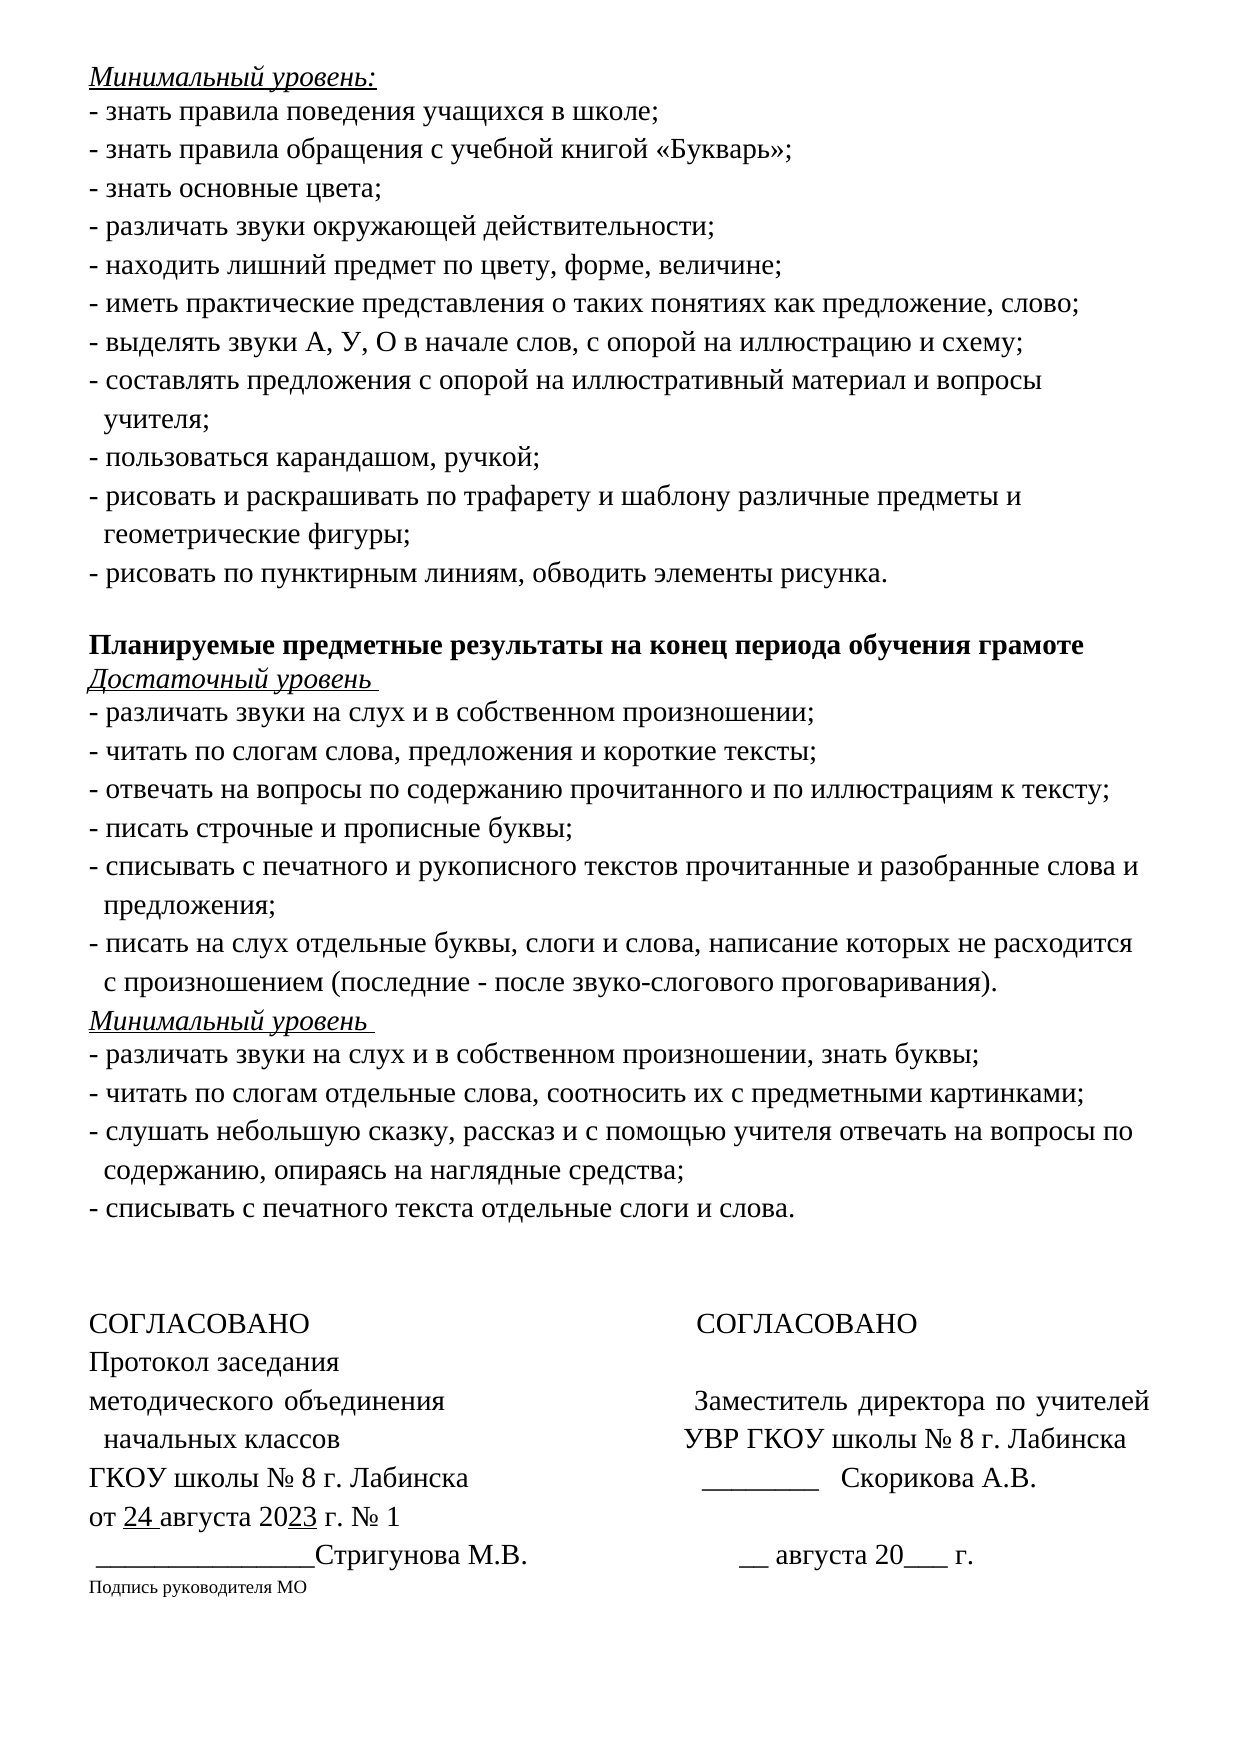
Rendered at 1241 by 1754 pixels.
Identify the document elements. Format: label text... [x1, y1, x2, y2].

text - писать строчные и прописные буквы; [88, 810, 1152, 843]
text - иметь практические представления о таких понятиях как предложение, слово; [88, 285, 1152, 319]
text - слушать небольшую сказку, рассказ и с помощью учителя отвечать на вопросы по содержанию, опираясь на наглядные средства; [88, 1113, 1152, 1185]
text Подпись руководителя МО [88, 1576, 1152, 1597]
text методического объединения Заместитель директора по учителей начальных классов УВР ГКОУ школы № 8 г. Лабинска [88, 1383, 1152, 1455]
text Минимальный уровень: [88, 59, 1152, 93]
text - находить лишний предмет по цвету, форме, величине; [88, 247, 1152, 280]
text - читать по слогам отдельные слова, соотносить их с предметными картинками; [88, 1075, 1152, 1108]
text ГКОУ школы № 8 г. Лабинска ________ Скорикова А.В. [88, 1460, 1152, 1494]
text от 24 августа 2023 г. № 1 [88, 1499, 1152, 1532]
text - рисовать и раскрашивать по трафарету и шаблону различные предметы и геометрические фигуры; [88, 478, 1152, 550]
text СОГЛАСОВАНО СОГЛАСОВАНО [88, 1306, 1152, 1339]
text - списывать с печатного и рукописного текстов прочитанные и разобранные слова и предложения; [88, 848, 1152, 921]
text Планируемые предметные результаты на конец периода обучения грамоте [88, 627, 1152, 661]
text - знать основные цвета; [88, 170, 1152, 203]
text Минимальный уровень [88, 1003, 1152, 1036]
text - знать правила поведения учащихся в школе; [88, 93, 1152, 126]
text - списывать с печатного текста отдельные слоги и слова. [88, 1190, 1152, 1224]
text - различать звуки на слух и в собственном произношении, знать буквы; [88, 1036, 1152, 1070]
text - выделять звуки А, У, О в начале слов, с опорой на иллюстрацию и схему; [88, 324, 1152, 357]
text - различать звуки окружающей действительности; [88, 208, 1152, 242]
text - пользоваться карандашом, ручкой; [88, 439, 1152, 473]
text _______________Стригунова М.В. __ августа 20___ г. [88, 1537, 1152, 1571]
text - отвечать на вопросы по содержанию прочитанного и по иллюстрациям к тексту; [88, 771, 1152, 805]
text Достаточный уровень [88, 661, 1152, 694]
text - различать звуки на слух и в собственном произношении; [88, 694, 1152, 728]
text - знать правила обращения с учебной книгой «Букварь»; [88, 131, 1152, 165]
text Протокол заседания [88, 1344, 1152, 1378]
text - писать на слух отдельные буквы, слоги и слова, написание которых не расходится с произношением (последние - после звуко-слогового проговаривания). [88, 926, 1152, 998]
text - составлять предложения с опорой на иллюстративный материал и вопросы учителя; [88, 362, 1152, 434]
text - рисовать по пунктирным линиям, обводить элементы рисунка. [88, 555, 1152, 589]
text - читать по слогам слова, предложения и короткие тексты; [88, 733, 1152, 766]
